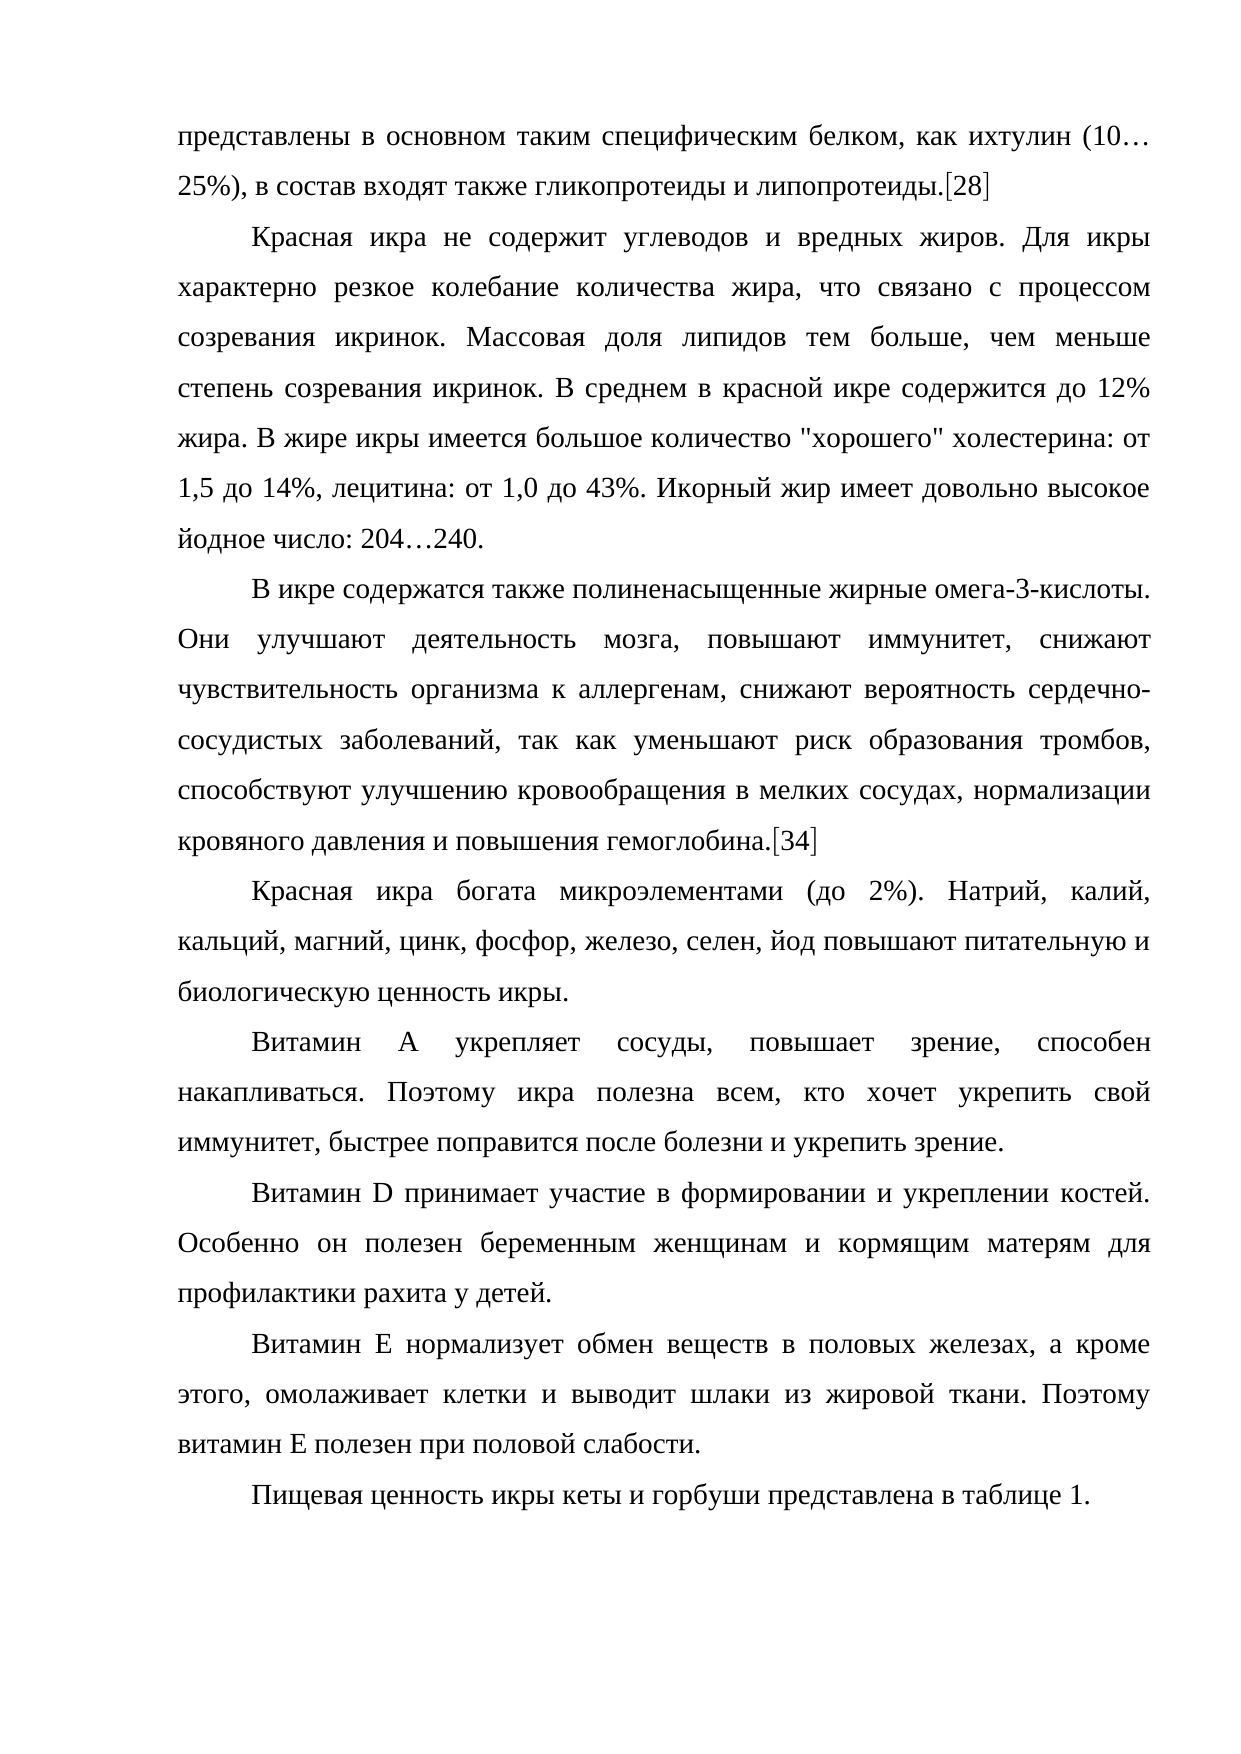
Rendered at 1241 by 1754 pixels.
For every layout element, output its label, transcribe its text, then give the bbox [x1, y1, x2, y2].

text Красная икра не содержит углеводов и вредных жиров. Для икры характерно резкое колебание количества жира, что связано с процессом созревания икринок. Массовая доля липидов тем больше, чем меньше степень созревания икринок. В среднем в красной икре содержится до 12% жира. В жире икры имеется большое количество "хорошего" холестерина: от 1,5 до 14%, лецитина: от 1,0 до 43%. Икорный жир имеет довольно высокое йодное число: 204…240. [177, 219, 1152, 554]
text Витамин D принимает участие в формировании и укреплении костей. Особенно он полезен беременным женщинам и кормящим матерям для профилактики рахита у детей. [177, 1175, 1152, 1309]
text Пищевая ценность икры кеты и горбуши представлена в таблице 1. [177, 1477, 1152, 1510]
text Витамин Е нормализует обмен веществ в половых железах, а кроме этого, омолаживает клетки и выводит шлаки из жировой ткани. Поэтому витамин Е полезен при половой слабости. [177, 1326, 1152, 1460]
text Витамин А укрепляет сосуды, повышает зрение, способен накапливаться. Поэтому икра полезна всем, кто хочет укрепить свой иммунитет, быстрее поправится после болезни и укрепить зрение. [177, 1024, 1152, 1158]
text В икре содержатся также полиненасыщенные жирные омега-3-кислоты. Они улучшают деятельность мозга, повышают иммунитет, снижают чувствительность организма к аллергенам, снижают вероятность сердечно-сосудистых заболеваний, так как уменьшают риск образования тромбов, способствуют улучшению кровообращения в мелких сосудах, нормализации кровяного давления и повышения гемоглобина.34 [177, 571, 1152, 856]
text Красная икра богата микроэлементами (до 2%). Натрий, калий, кальций, магний, цинк, фосфор, железо, селен, йод повышают питательную и биологическую ценность икры. [177, 873, 1152, 1007]
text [177, 118, 1152, 202]
